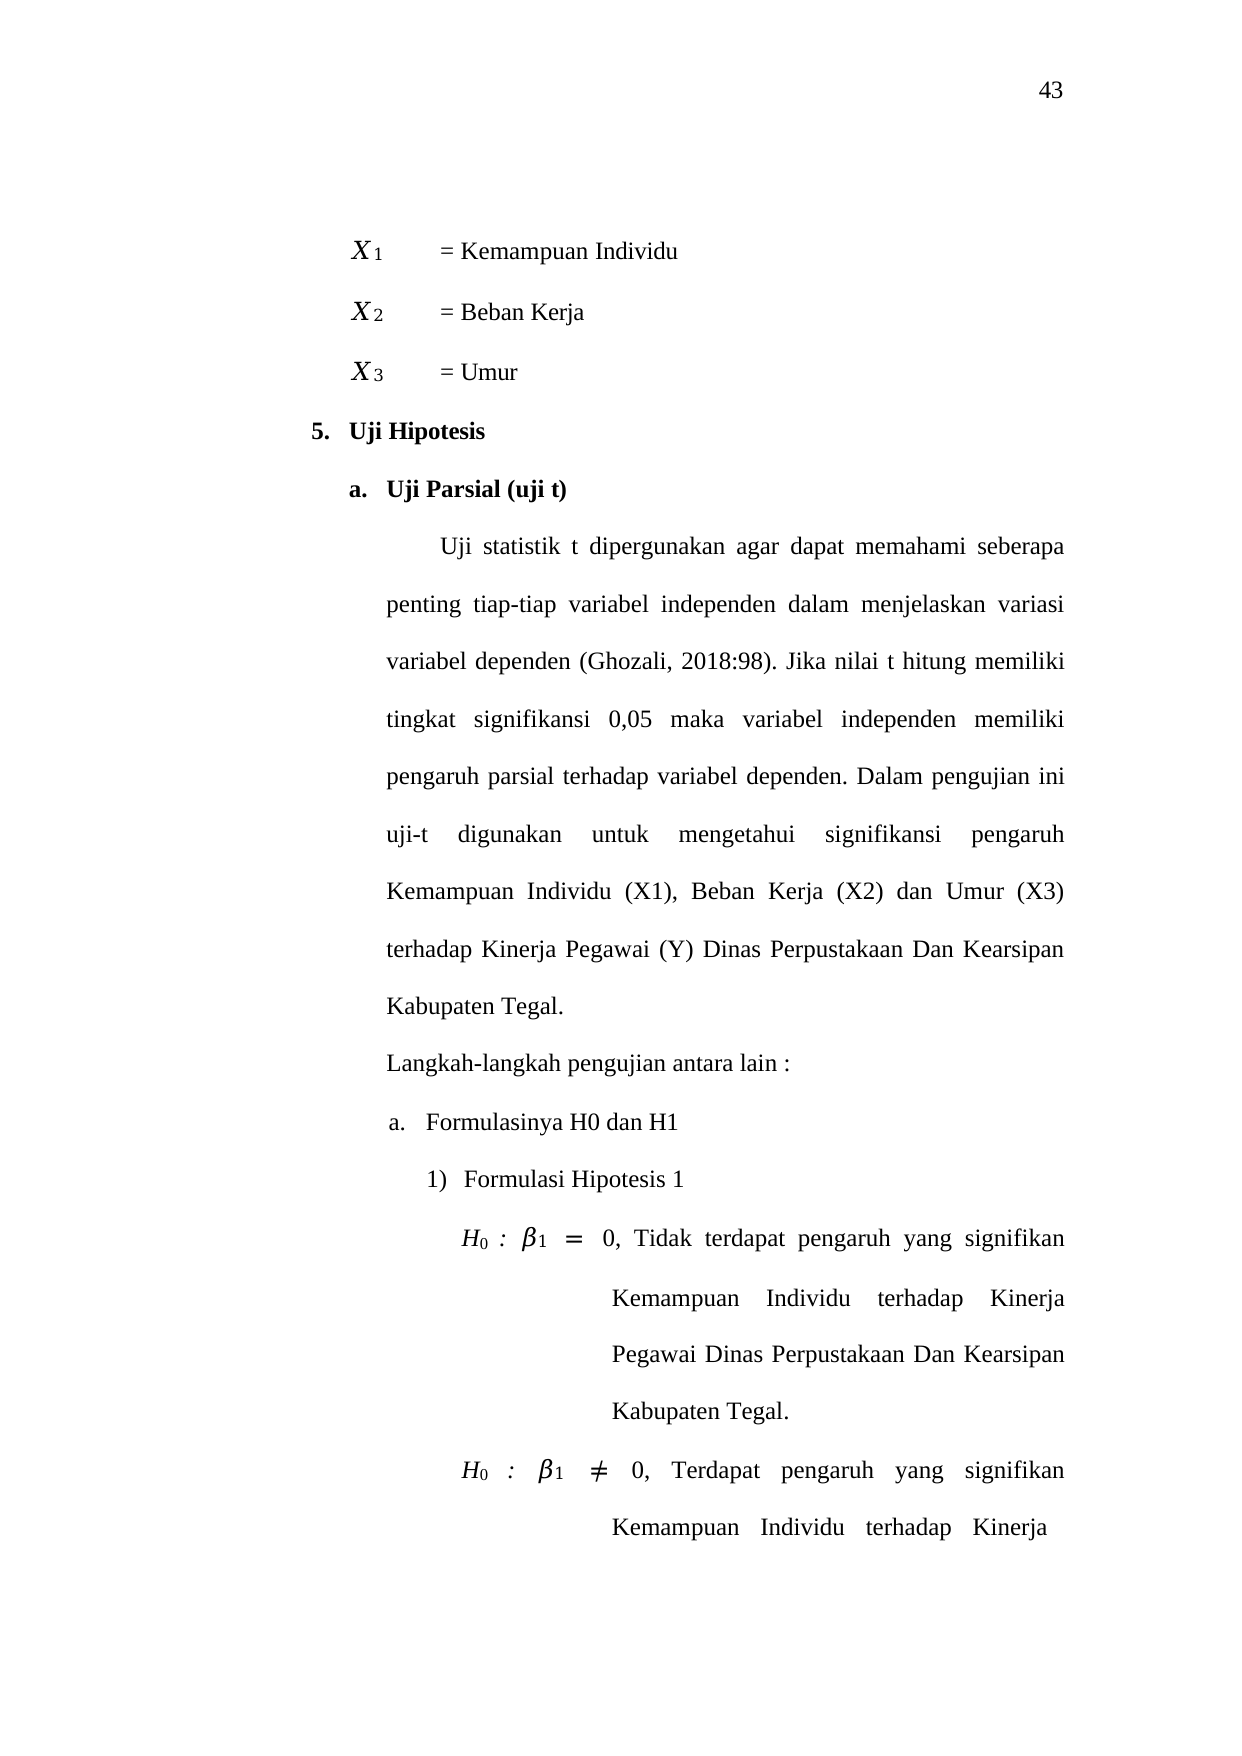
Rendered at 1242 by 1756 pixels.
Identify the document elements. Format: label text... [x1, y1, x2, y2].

text Uji statistik t dipergunakan agar dapat memahami seberapa penting tiap-tiap variabel independen dalam menjelaskan variasi variabel dependen (Ghozali, 2018:98). Jika nilai t hitung memiliki tingkat signifikansi 0,05 maka variabel independen memiliki pengaruh parsial terhadap variabel dependen. Dalam pengujian ini uji-t digunakan untuk mengetahui signifikansi pengaruh Kemampuan Individu (X1), Beban Kerja (X2) dan Umur (X3) terhadap Kinerja Pegawai (Y) Dinas Perpustakaan Dan Kearsipan Kabupaten Tegal. [386, 531, 1065, 1020]
text 𝑋2 = Beban Kerja [349, 295, 1242, 326]
subtitle Uji Hipotesis [311, 416, 1242, 445]
text 𝑋1 = Kemampuan Individu [349, 234, 1242, 266]
text H0 : 𝛽1 ≠ 0, Terdapat pengaruh yang signifikan Kemampuan Individu terhadap Kinerja [461, 1453, 1065, 1541]
list Uji Parsial (uji t) [349, 474, 1242, 502]
list Formulasinya H0 dan H1 [15, 1107, 679, 1135]
text H0 : 𝛽1 = 0, Tidak terdapat pengaruh yang signifikan Kemampuan Individu terhadap Kinerja Pegawai Dinas Perpustakaan Dan Kearsipan Kabupaten Tegal. [461, 1222, 1065, 1425]
text 𝑋3 = Umur [349, 356, 1242, 387]
list Formulasi Hipotesis 1 [15, 1164, 685, 1193]
text Langkah-langkah pengujian antara lain : [386, 1049, 1242, 1077]
